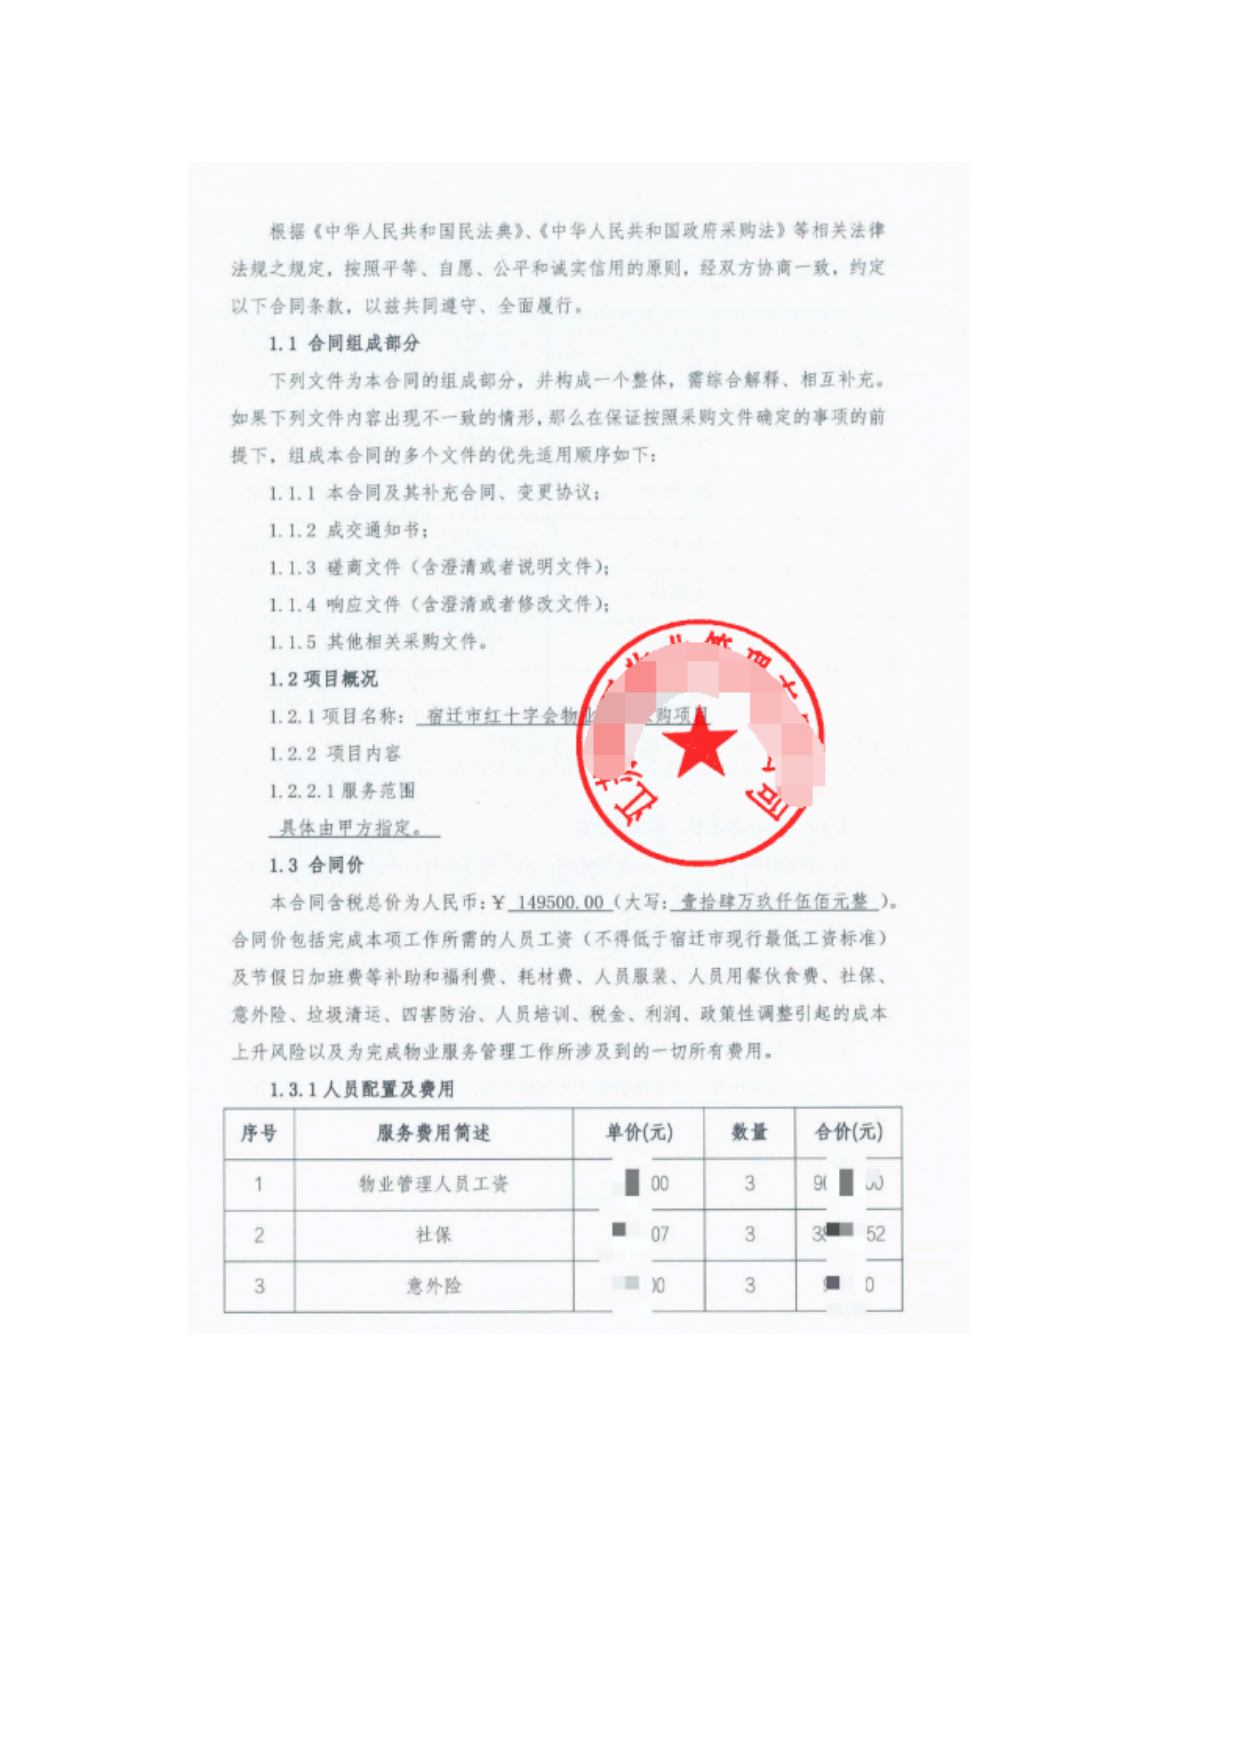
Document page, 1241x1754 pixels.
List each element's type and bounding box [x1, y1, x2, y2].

picture [187, 162, 971, 1334]
